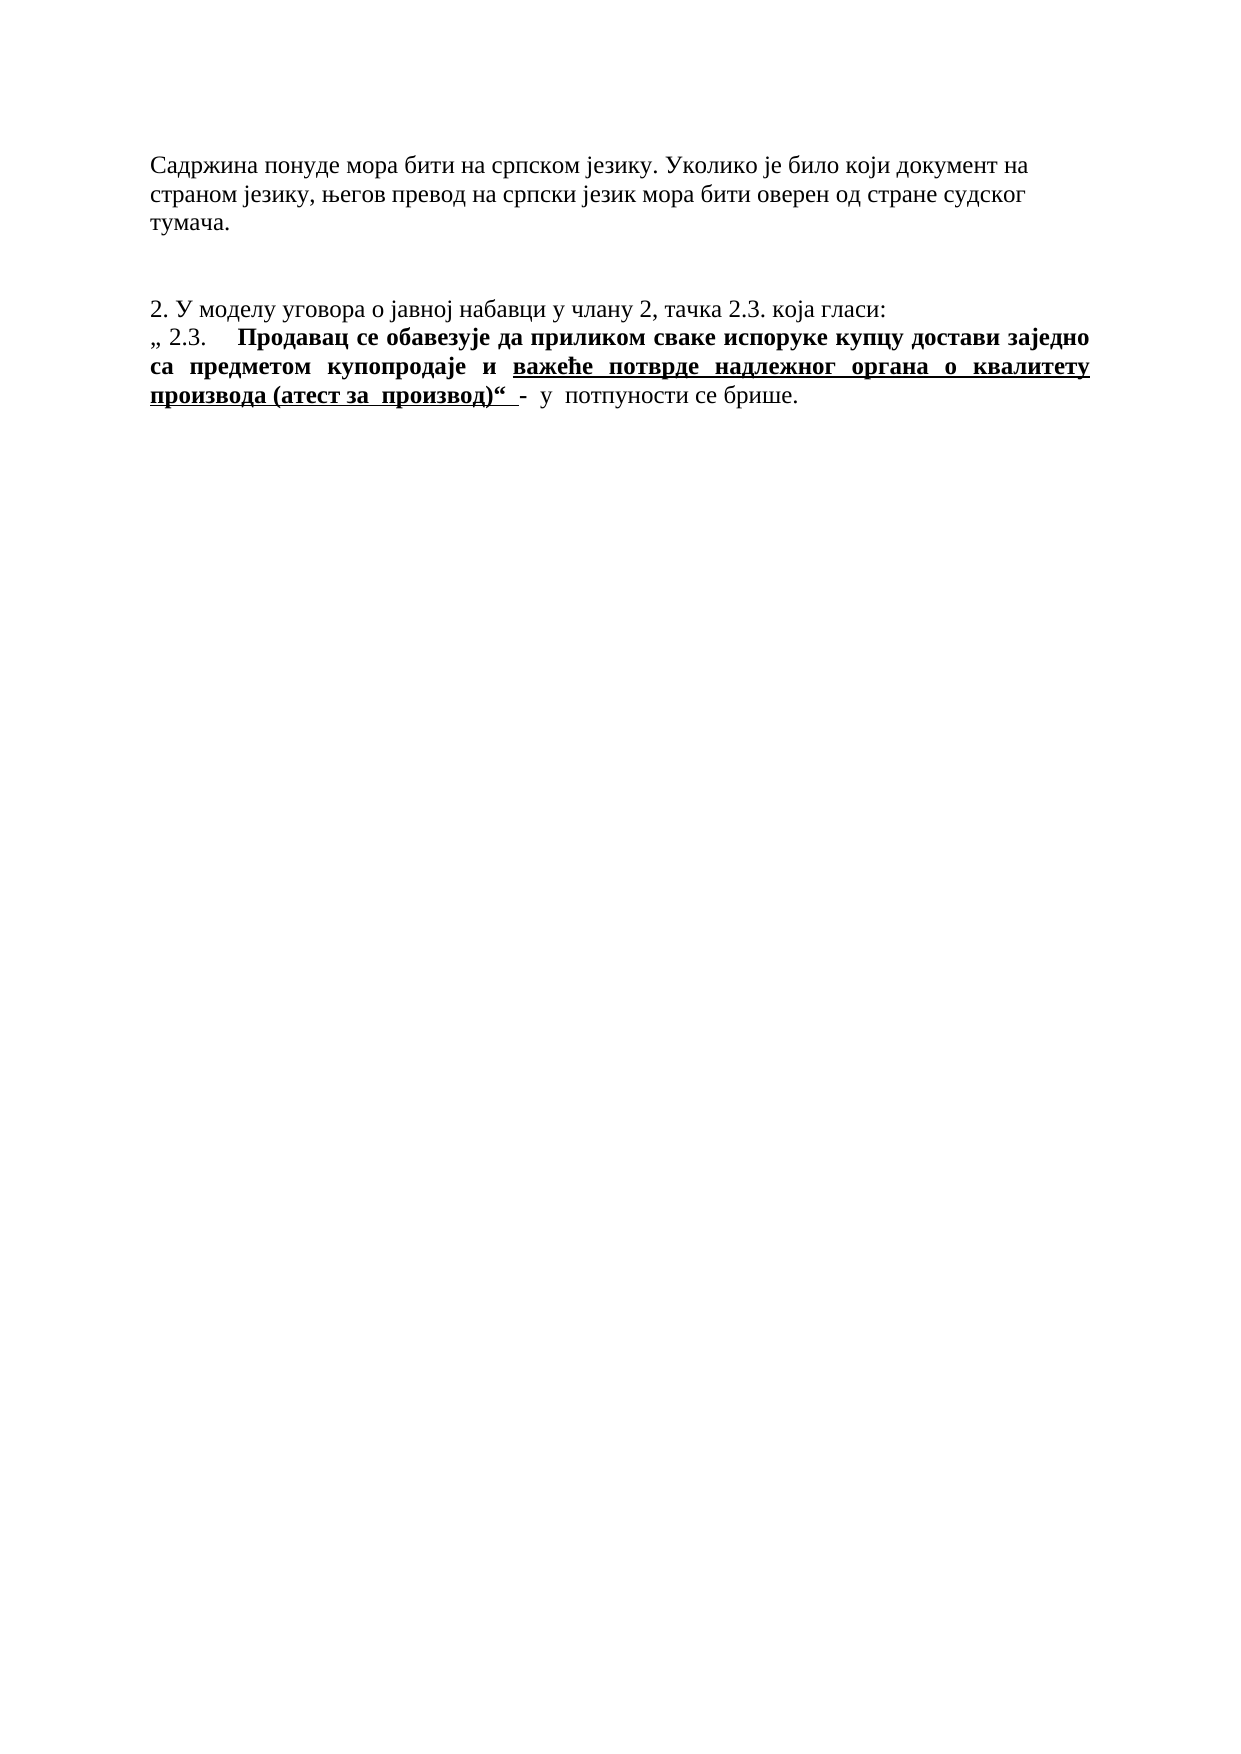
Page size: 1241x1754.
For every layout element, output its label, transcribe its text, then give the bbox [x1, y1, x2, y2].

text 2. У моделу уговора о јавној набавци у члану 2, тачка 2.3. која гласи: [150, 294, 1090, 322]
text Садржина понуде мора бити на српском језику. Уколико је било који документ на страном језику, његов превод на српски језик мора бити оверен од стране судског тумача. [150, 150, 1090, 236]
text „ 2.3. Продавац се обавезује да приликом сваке испоруке купцу достави заједно са предметом купопродаје и важеће потврде надлежног органа о квалитету производа (атест за производ)“ - у потпуности се брише. [150, 322, 1090, 409]
